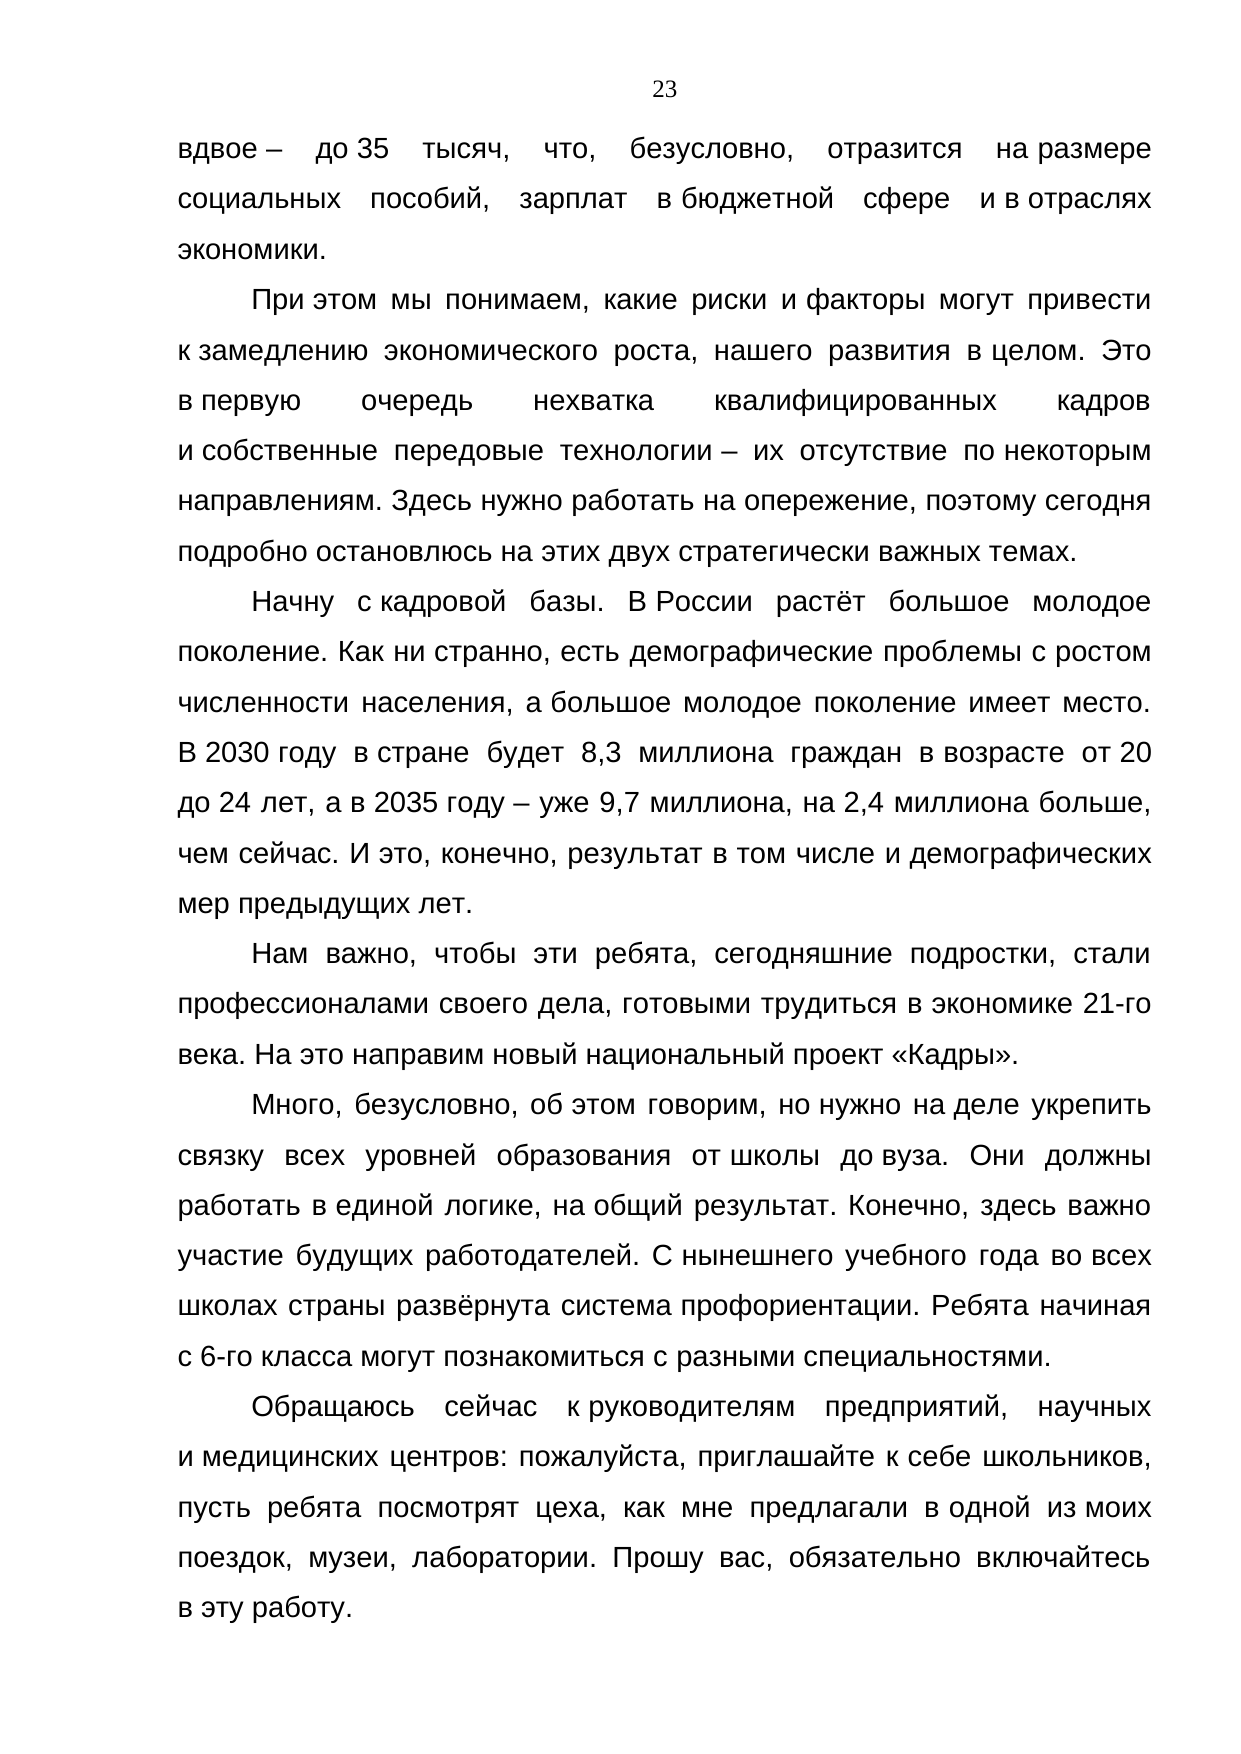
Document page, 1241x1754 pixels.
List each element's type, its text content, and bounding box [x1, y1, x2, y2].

text Нам важно, чтобы эти ребята, сегодняшние подростки, стали профессионалами своего дела, готовыми трудиться в экономике 21-го века. На это направим новый национальный проект «Кадры». [177, 936, 1152, 1070]
text Обращаюсь сейчас к руководителям предприятий, научных и медицинских центров: пожалуйста, приглашайте к себе школьников, пусть ребята посмотрят цеха, как мне предлагали в одной из моих поездок, музеи, лаборатории. Прошу вас, обязательно включайтесь в эту работу. [177, 1389, 1152, 1624]
text Начну с кадровой базы. В России растёт большое молодое поколение. Как ни странно, есть демографические проблемы с ростом численности населения, а большое молодое поколение имеет место. В 2030 году в стране будет 8,3 миллиона граждан в возрасте от 20 до 24 лет, а в 2035 году – уже 9,7 миллиона, на 2,4 миллиона больше, чем сейчас. И это, конечно, результат в том числе и демографических мер предыдущих лет. [177, 584, 1152, 919]
text Много, безусловно, об этом говорим, но нужно на деле укрепить связку всех уровней образования от школы до вуза. Они должны работать в единой логике, на общий результат. Конечно, здесь важно участие будущих работодателей. С нынешнего учебного года во всех школах страны развёрнута система профориентации. Ребята начиная с 6-го класса могут познакомиться с разными специальностями. [177, 1087, 1152, 1372]
text При этом мы понимаем, какие риски и факторы могут привести к замедлению экономического роста, нашего развития в целом. Это в первую очередь нехватка квалифицированных кадров и собственные передовые технологии – их отсутствие по некоторым направлениям. Здесь нужно работать на опережение, поэтому сегодня подробно остановлюсь на этих двух стратегически важных темах. [177, 282, 1152, 567]
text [177, 131, 1152, 265]
